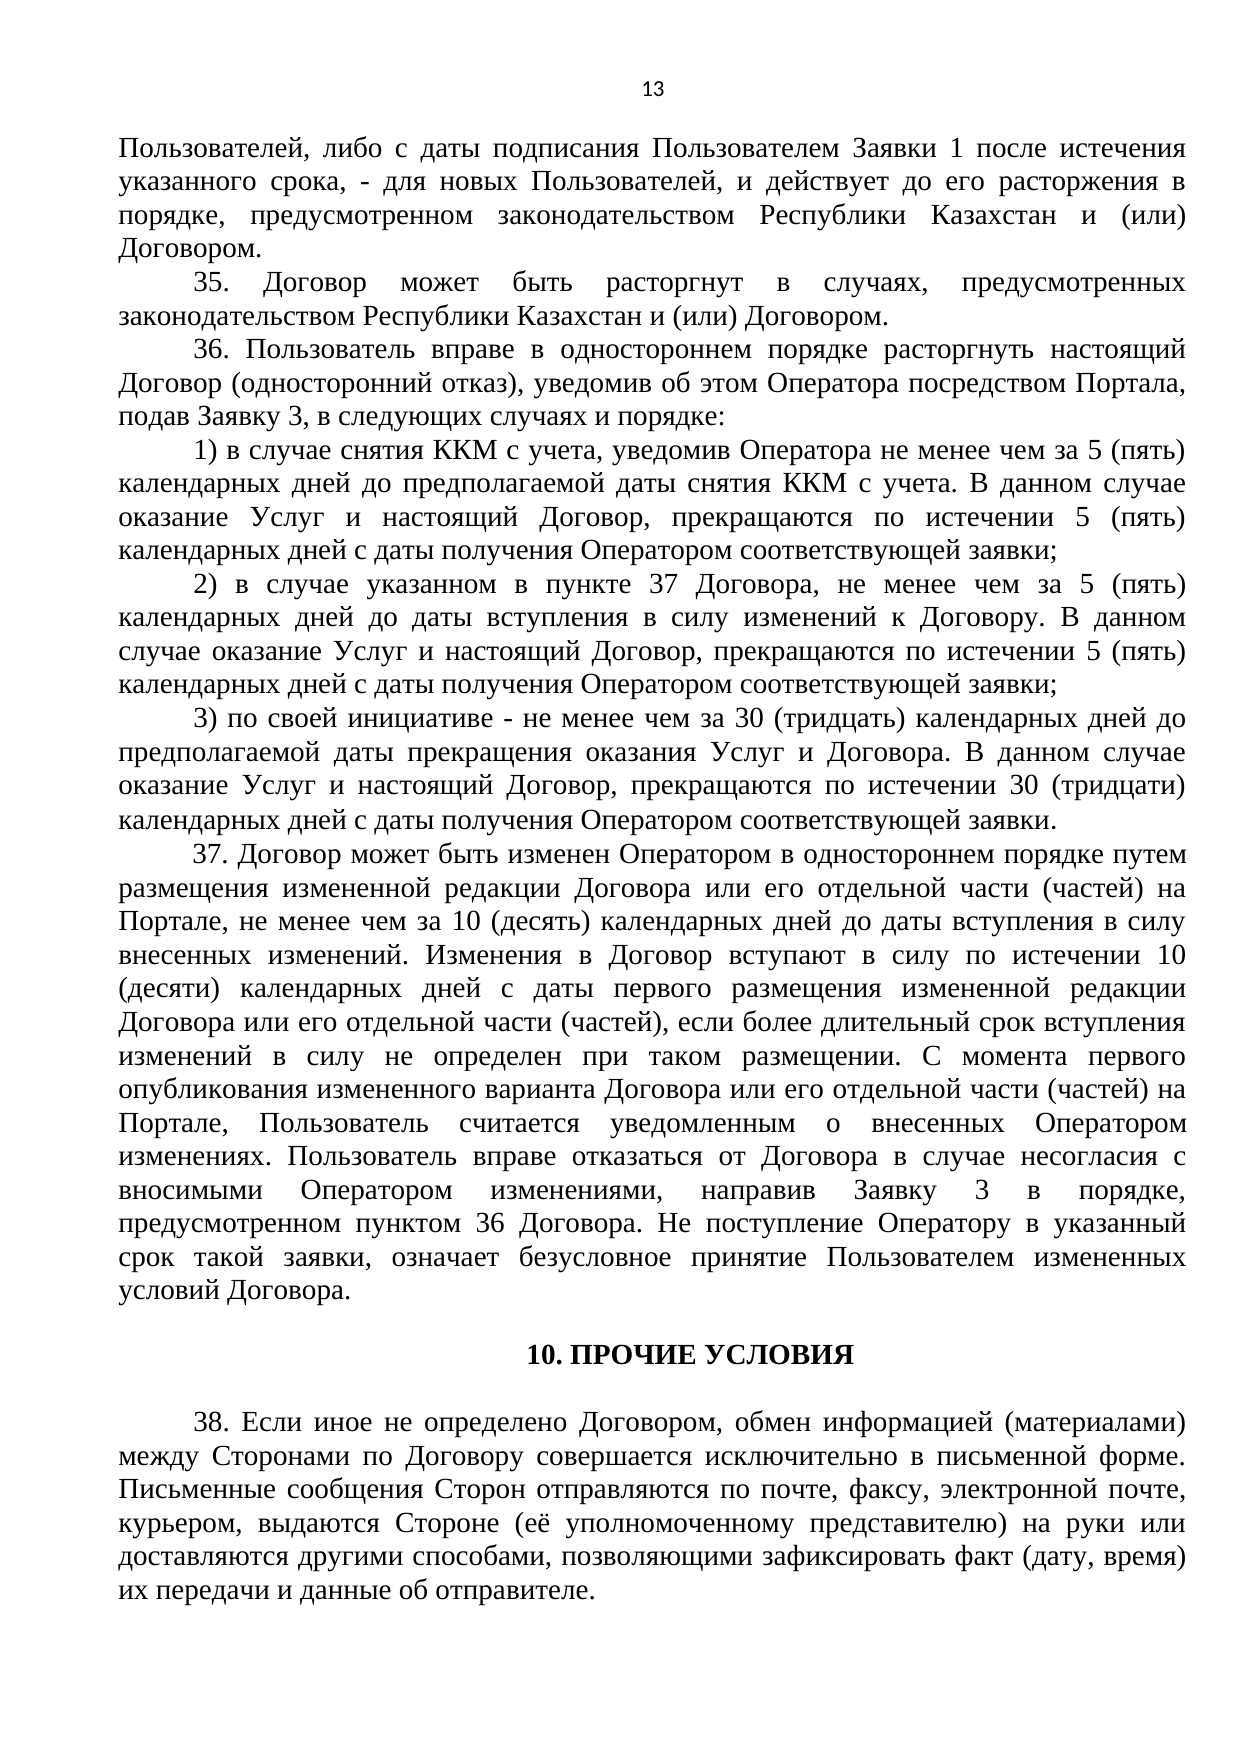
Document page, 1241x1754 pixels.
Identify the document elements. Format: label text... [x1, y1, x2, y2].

text 10. ПРОЧИЕ УСЛОВИЯ [118, 1337, 1187, 1371]
list 37. Договор может быть изменен Оператором в одностороннем порядке путем размещения измененной редакции Договора или его отдельной части (частей) на Портале, не менее чем за 10 (десять) календарных дней до даты вступления в силу внесенных изменений. Изменения в Договор вступают в силу по истечении 10 (десяти) календарных дней с даты первого размещения измененной редакции Договора или его отдельной части (частей), если более длительный срок вступления изменений в силу не определен при таком размещении. С момента первого опубликования измененного варианта Договора или его отдельной части (частей) на Портале, Пользователь считается уведомленным о внесенных Оператором изменениях. Пользователь вправе отказаться от Договора в случае несогласия с вносимыми Оператором изменениями, направив Заявку 3 в порядке, предусмотренном пунктом 36 Договора. Не поступление Оператору в указанный срок такой заявки, означает безусловное принятие Пользователем измененных условий Договора. [118, 1105, 1187, 1306]
text 35. Договор может быть расторгнут в случаях, предусмотренных законодательством Республики Казахстан и (или) Договором. [118, 264, 1187, 331]
text 3) по своей инициативе - не менее чем за 30 (тридцать) календарных дней до предполагаемой даты прекращения оказания Услуг и Договора. В данном случае оказание Услуг и настоящий Договор, прекращаются по истечении 30 (тридцати) календарных дней с даты получения Оператором соответствующей заявки. [118, 700, 1187, 836]
text 38. Если иное не определено Договором, обмен информацией (материалами) между Сторонами по Договору совершается исключительно в письменной форме. Письменные сообщения Сторон отправляются по почте, факсу, электронной почте, курьером, выдаются Стороне (её уполномоченному представителю) на руки или доставляются другими способами, позволяющими зафиксировать факт (дату, время) их передачи и данные об отправителе. [118, 1404, 1187, 1605]
text 2) в случае указанном в пункте 37 Договора, не менее чем за 5 (пять) календарных дней до даты вступления в силу изменений к Договору. В данном случае оказание Услуг и настоящий Договор, прекращаются по истечении 5 (пять) календарных дней с даты получения Оператором соответствующей заявки; [118, 566, 1187, 700]
text 36. Пользователь вправе в одностороннем порядке расторгнуть настоящий Договор (односторонний отказ), уведомив об этом Оператора посредством Портала, подав Заявку 3, в следующих случаях и порядке: [118, 331, 1187, 432]
text 1) в случае снятия ККМ с учета, уведомив Оператора не менее чем за 5 (пять) календарных дней до предполагаемой даты снятия ККМ с учета. В данном случае оказание Услуг и настоящий Договор, прекращаются по истечении 5 (пять) календарных дней с даты получения Оператором соответствующей заявки; [118, 432, 1187, 566]
